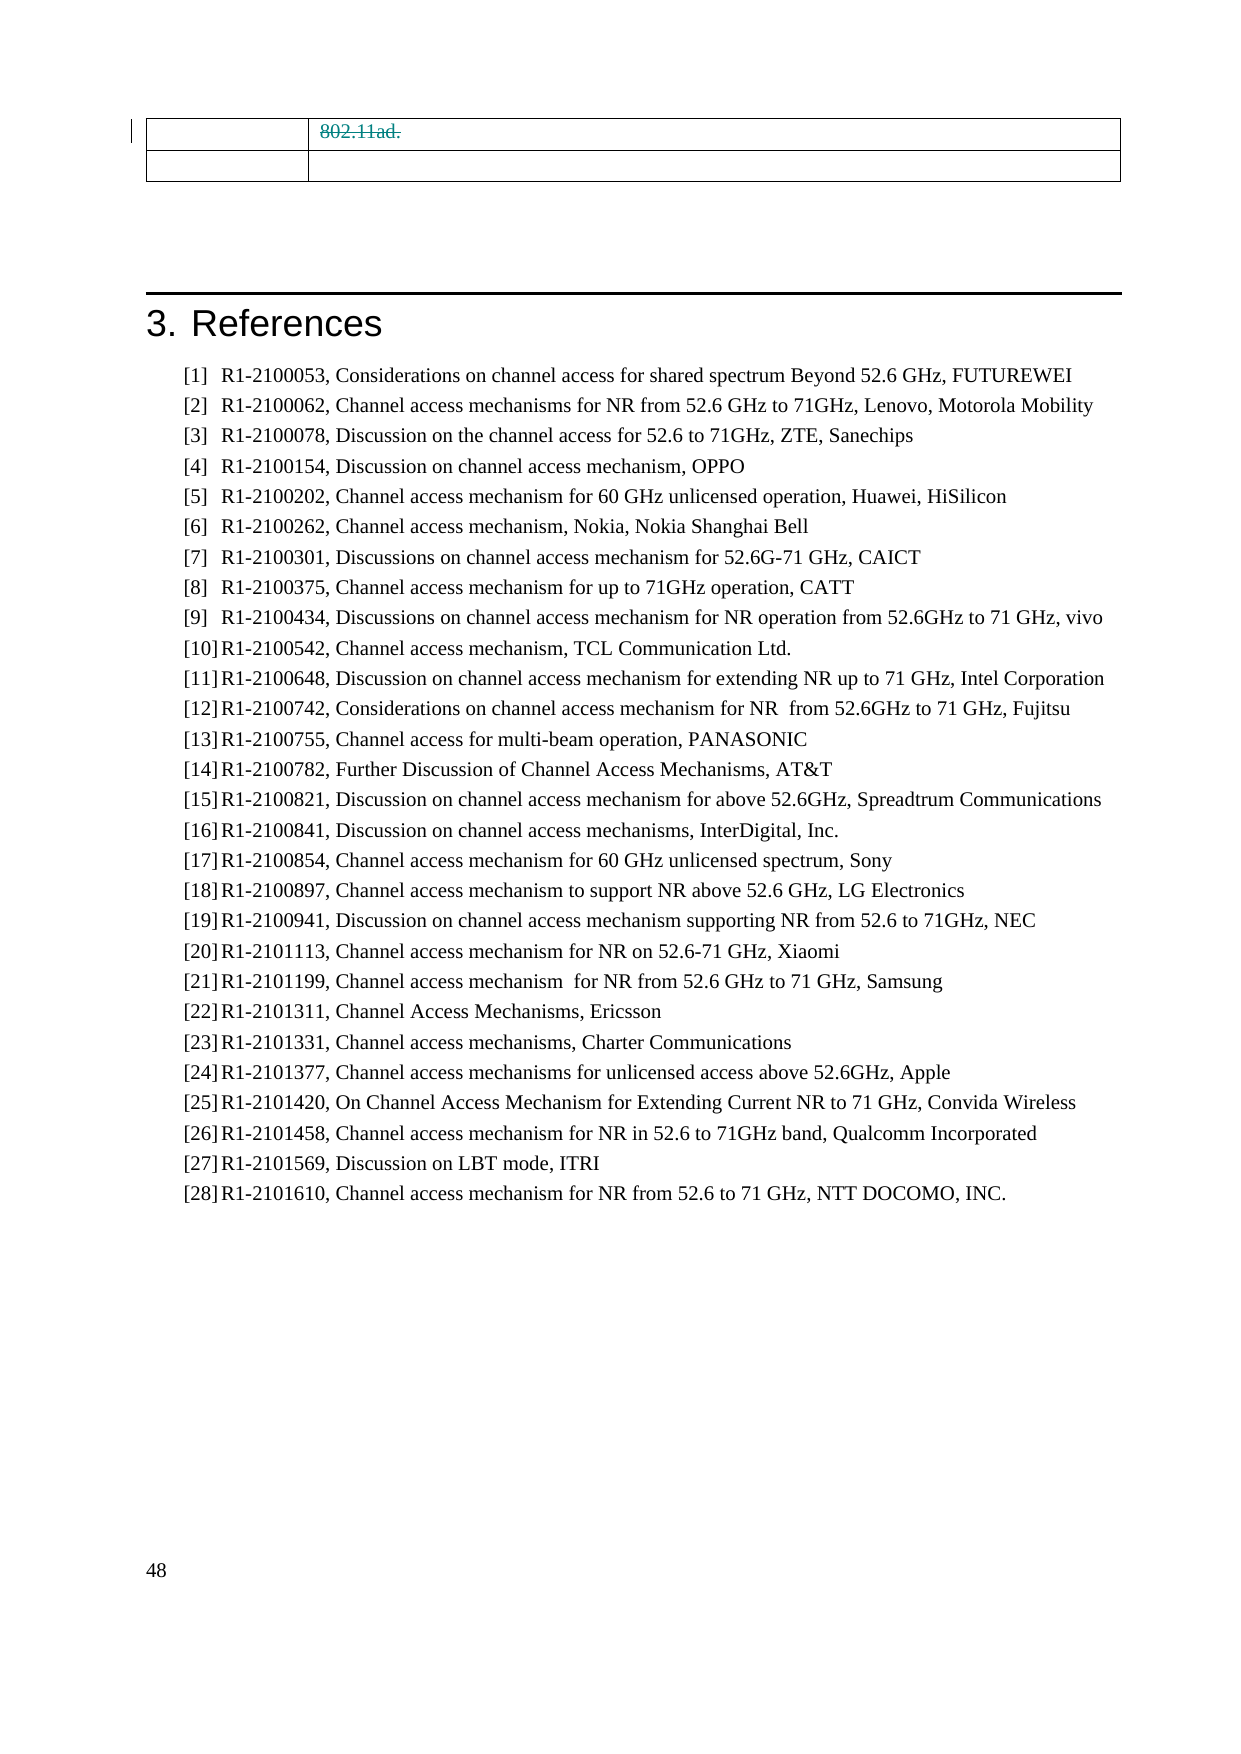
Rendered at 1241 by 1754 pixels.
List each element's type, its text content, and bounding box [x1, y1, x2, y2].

list R1-2101199, Channel access mechanism for NR from 52.6 GHz to 71 GHz, Samsung [183, 969, 1122, 993]
list R1-2101420, On Channel Access Mechanism for Extending Current NR to 71 GHz, Convida Wireless [183, 1090, 1122, 1114]
table_cell [309, 151, 1120, 181]
list R1-2100897, Channel access mechanism to support NR above 52.6 GHz, LG Electronics [183, 878, 1122, 902]
list R1-2101569, Discussion on LBT mode, ITRI [183, 1151, 1122, 1175]
list R1-2100542, Channel access mechanism, TCL Communication Ltd. [183, 636, 1122, 660]
list R1-2100755, Channel access for multi-beam operation, PANASONIC [183, 727, 1122, 751]
list R1-2101458, Channel access mechanism for NR in 52.6 to 71GHz band, Qualcomm Incorporated [183, 1121, 1122, 1145]
table_cell Fujitsu [147, 119, 308, 149]
list R1-2100154, Discussion on channel access mechanism, OPPO [183, 454, 1122, 478]
list R1-2101610, Channel access mechanism for NR from 52.6 to 71 GHz, NTT DOCOMO, INC. [183, 1181, 1122, 1205]
list R1-2100941, Discussion on channel access mechanism supporting NR from 52.6 to 71GHz, NEC [183, 908, 1122, 932]
table_cell [147, 151, 308, 181]
list R1-2100053, Considerations on channel access for shared spectrum Beyond 52.6 GHz, FUTUREWEI [183, 363, 1122, 387]
list R1-2100841, Discussion on channel access mechanisms, InterDigital, Inc. [183, 817, 1122, 842]
list R1-2100375, Channel access mechanism for up to 71GHz operation, CATT [183, 575, 1122, 599]
list R1-2100262, Channel access mechanism, Nokia, Nokia Shanghai Bell [183, 514, 1122, 538]
list R1-2100782, Further Discussion of Channel Access Mechanisms, AT&T [183, 757, 1122, 781]
list R1-2100434, Discussions on channel access mechanism for NR operation from 52.6GHz to 71 GHz, vivo [183, 605, 1122, 629]
list R1-2101311, Channel Access Mechanisms, Ericsson [183, 999, 1122, 1023]
list R1-2101113, Channel access mechanism for NR on 52.6-71 GHz, Xiaomi [183, 939, 1122, 963]
list R1-2101377, Channel access mechanisms for unlicensed access above 52.6GHz, Apple [183, 1060, 1122, 1084]
list R1-2100301, Discussions on channel access mechanism for 52.6G-71 GHz, CAICT [183, 545, 1122, 569]
list R1-2100202, Channel access mechanism for 60 GHz unlicensed operation, Huawei, HiSilicon [183, 484, 1122, 508]
list R1-2101331, Channel access mechanisms, Charter Communications [183, 1030, 1122, 1054]
table_cell [309, 119, 1120, 149]
list R1-2100078, Discussion on the channel access for 52.6 to 71GHz, ZTE, Sanechips [183, 423, 1122, 447]
subtitle References [146, 295, 1122, 344]
list R1-2100854, Channel access mechanism for 60 GHz unlicensed spectrum, Sony [183, 848, 1122, 872]
list R1-2100742, Considerations on channel access mechanism for NR from 52.6GHz to 71 GHz, Fujitsu [183, 696, 1122, 720]
list R1-2100648, Discussion on channel access mechanism for extending NR up to 71 GHz, Intel Corporation [183, 666, 1122, 690]
list R1-2100821, Discussion on channel access mechanism for above 52.6GHz, Spreadtrum Communications [183, 787, 1122, 811]
list R1-2100062, Channel access mechanisms for NR from 52.6 GHz to 71GHz, Lenovo, Motorola Mobility [183, 393, 1122, 417]
